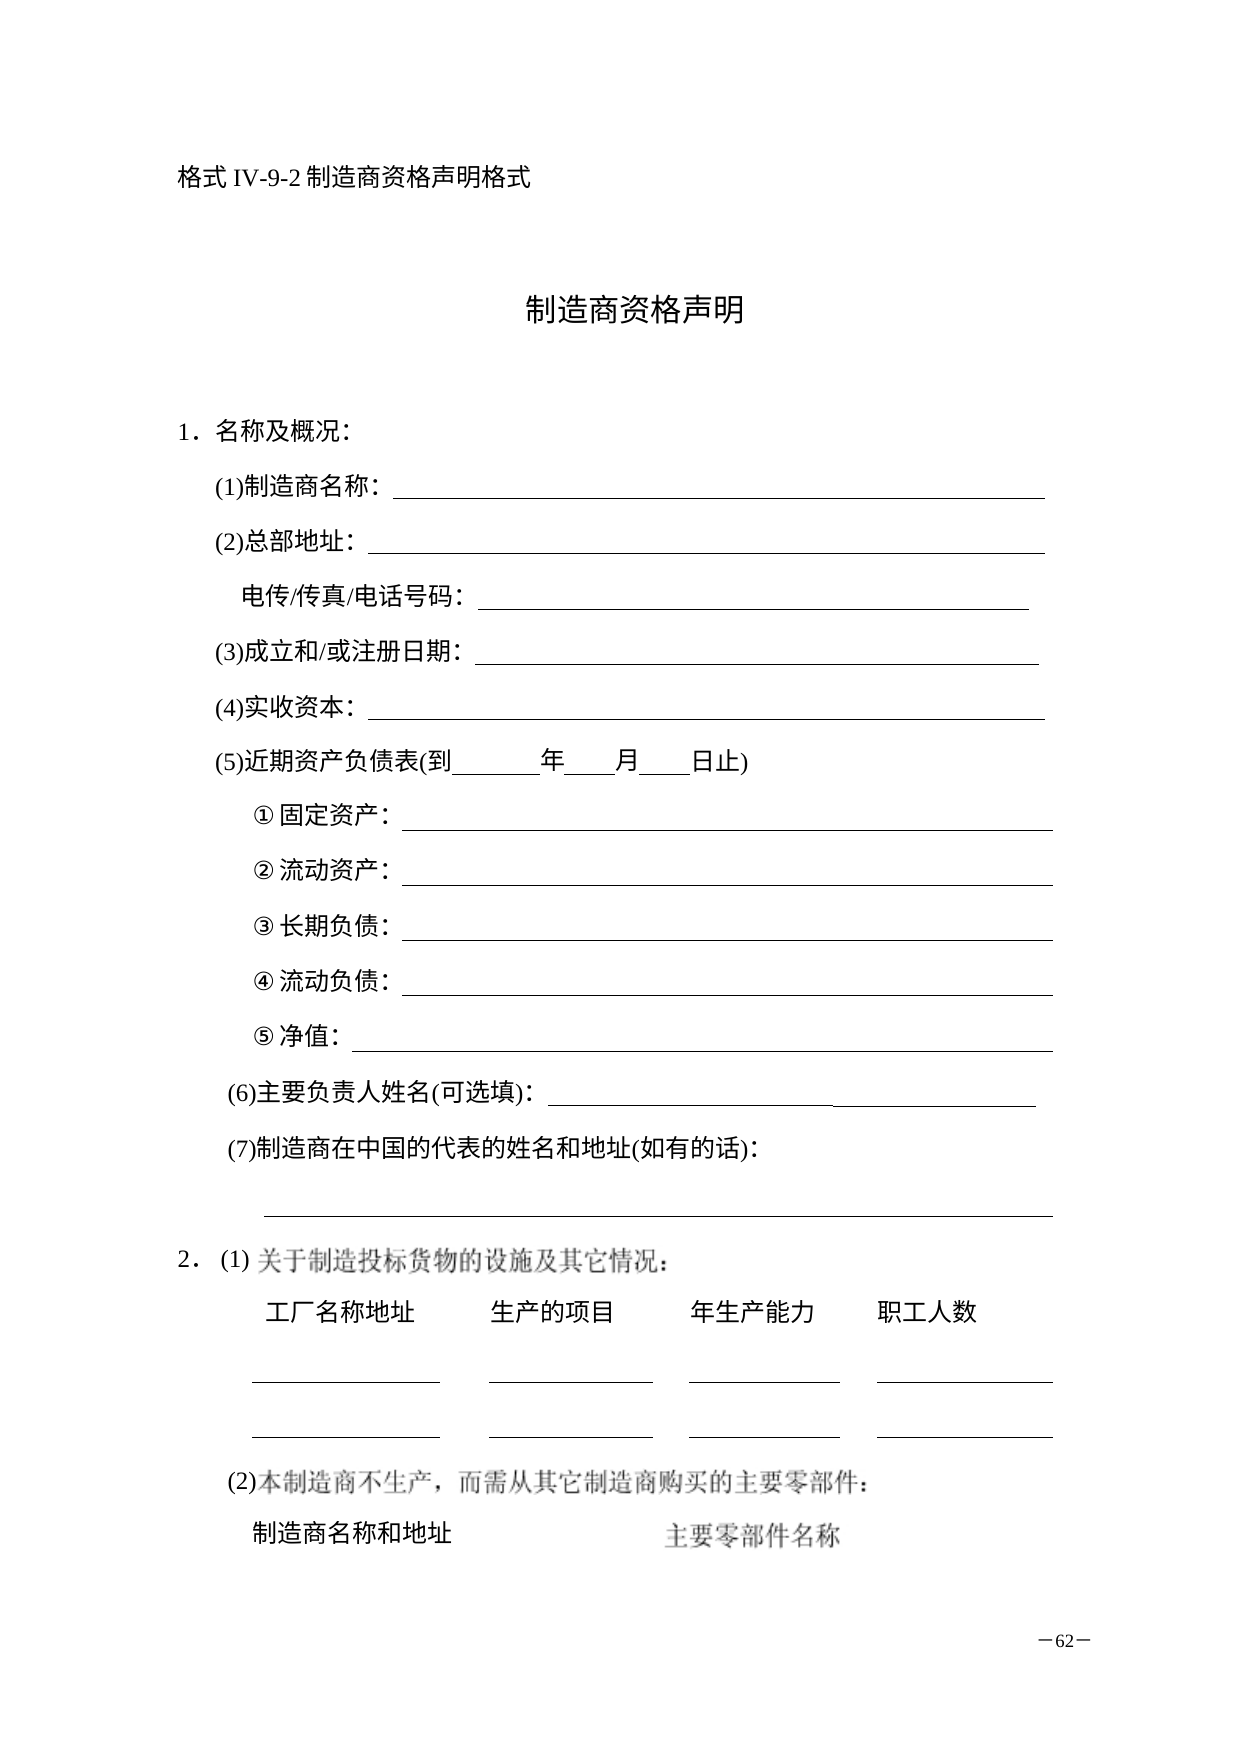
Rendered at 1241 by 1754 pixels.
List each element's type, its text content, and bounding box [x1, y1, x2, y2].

picture [662, 1547, 893, 1551]
text (6)主要负责人姓名(可选填)： [227, 1080, 1240, 1107]
picture [254, 1467, 934, 1471]
text 年 [540, 749, 614, 774]
text 2． (1) [177, 1246, 1240, 1273]
text 工厂名称地址 [265, 1301, 489, 1326]
text 年生产能力 [690, 1301, 876, 1326]
text 电传/传真/电话号码： [240, 584, 1240, 611]
text (2)总部地址： [215, 529, 1240, 556]
text 月 [615, 749, 689, 774]
text ④流动负债： [252, 970, 1240, 995]
text (7)制造商在中国的代表的姓名和地址(如有的话)： [227, 1136, 1240, 1162]
text 格式 IV-9-2制造商资格声明格式 [177, 165, 1240, 192]
text ③长期负债： [252, 915, 1240, 940]
text ②流动资产： [252, 860, 1240, 885]
text 职工人数 [877, 1301, 1240, 1326]
text 制造商名称和地址 [252, 1522, 1240, 1547]
text (5)近期资产负债表(到 [215, 749, 539, 776]
text (4)实收资本： [215, 694, 1240, 721]
text ⑤净值： [252, 1025, 1240, 1050]
text －62－ [1036, 1631, 1240, 1651]
text 1．名称及概况： [177, 418, 1240, 445]
text ①固定资产： [252, 804, 1240, 829]
text (3)成立和/或注册日期： [215, 639, 1240, 666]
text (1)制造商名称： [215, 474, 1240, 501]
text 生产的项目 [490, 1301, 689, 1326]
text (2) [227, 1471, 1240, 1494]
text 制造商资格声明 [526, 297, 1240, 328]
text 日止) [690, 749, 1240, 776]
